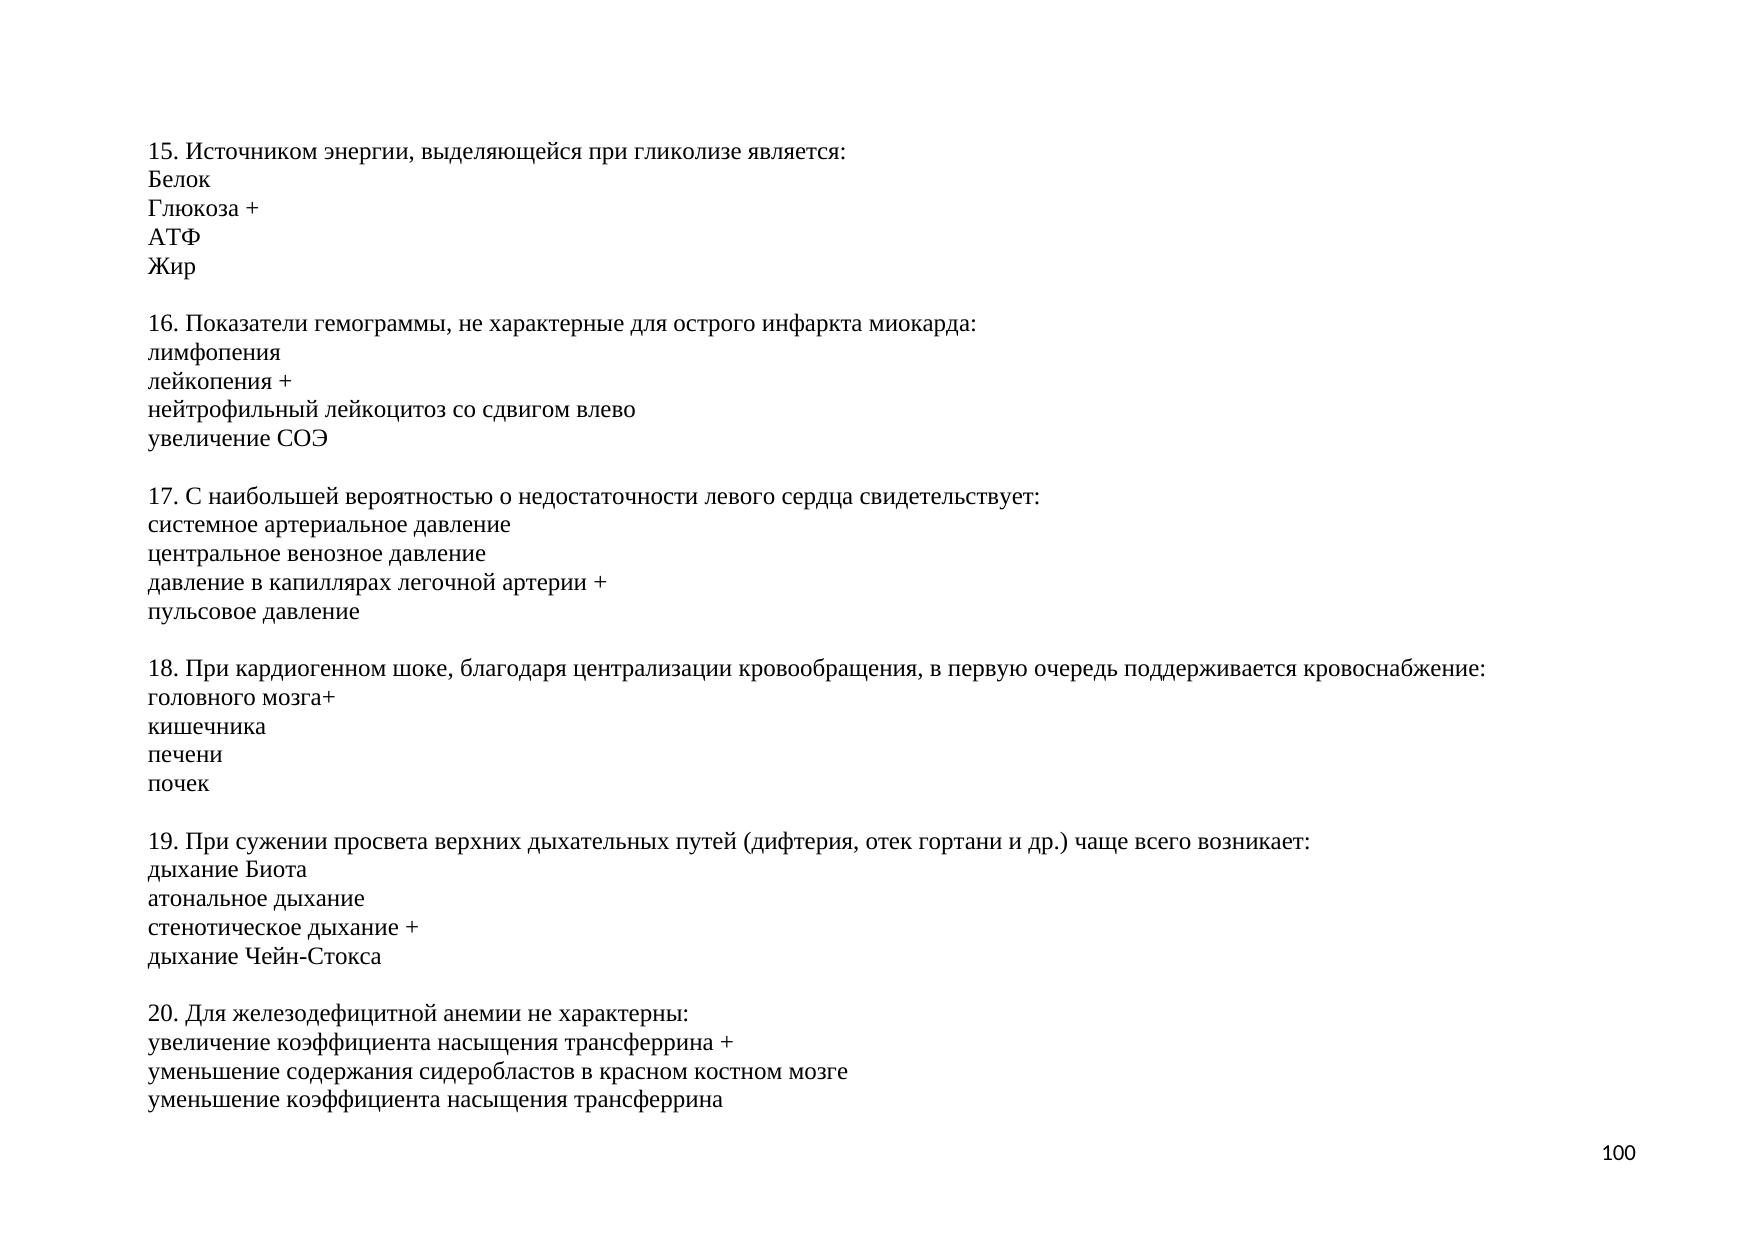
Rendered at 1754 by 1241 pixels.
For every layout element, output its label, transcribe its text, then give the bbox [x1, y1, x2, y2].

text лимфопения [148, 337, 1636, 366]
text пульсовое давление [148, 596, 1636, 624]
text 15. Источником энергии, выделяющейся при гликолизе является: [148, 136, 1636, 164]
text кишечника [148, 711, 1636, 739]
text лейкопения + [148, 366, 1636, 394]
text давление в капиллярах легочной артерии + [148, 567, 1636, 596]
text 17. С наибольшей вероятностью о недостаточности левого сердца свидетельствует: [148, 481, 1636, 509]
text почек [148, 768, 1636, 797]
text уменьшение содержания сидеробластов в красном костном мозге [148, 1056, 1636, 1084]
text печени [148, 739, 1636, 768]
text стенотическое дыхание + [148, 912, 1636, 941]
text увеличение коэффициента насыщения трансферрина + [148, 1027, 1636, 1056]
text атональное дыхание [148, 883, 1636, 912]
text 20. Для железодефицитной анемии не характерны: [148, 998, 1636, 1027]
text системное артериальное давление [148, 509, 1636, 538]
text АТФ [148, 222, 1636, 251]
text Жир [148, 251, 1636, 279]
text увеличение СОЭ [148, 423, 1636, 452]
text уменьшение коэффициента насыщения трансферрина [148, 1084, 1636, 1113]
text центральное венозное давление [148, 538, 1636, 567]
text дыхание Биота [148, 854, 1636, 883]
text 16. Показатели гемограммы, не характерные для острого инфаркта миокарда: [148, 308, 1636, 337]
text головного мозга+ [148, 682, 1636, 711]
text дыхание Чейн-Стокса [148, 941, 1636, 969]
text 18. При кардиогенном шоке, благодаря централизации кровообращения, в первую очередь поддерживается кровоснабжение: [148, 653, 1636, 682]
text нейтрофильный лейкоцитоз со сдвигом влево [148, 394, 1636, 423]
text 19. При сужении просвета верхних дыхательных путей (дифтерия, отек гортани и др.) чаще всего возникает: [148, 826, 1636, 854]
text Белок [148, 164, 1636, 193]
text Глюкоза + [148, 193, 1636, 222]
